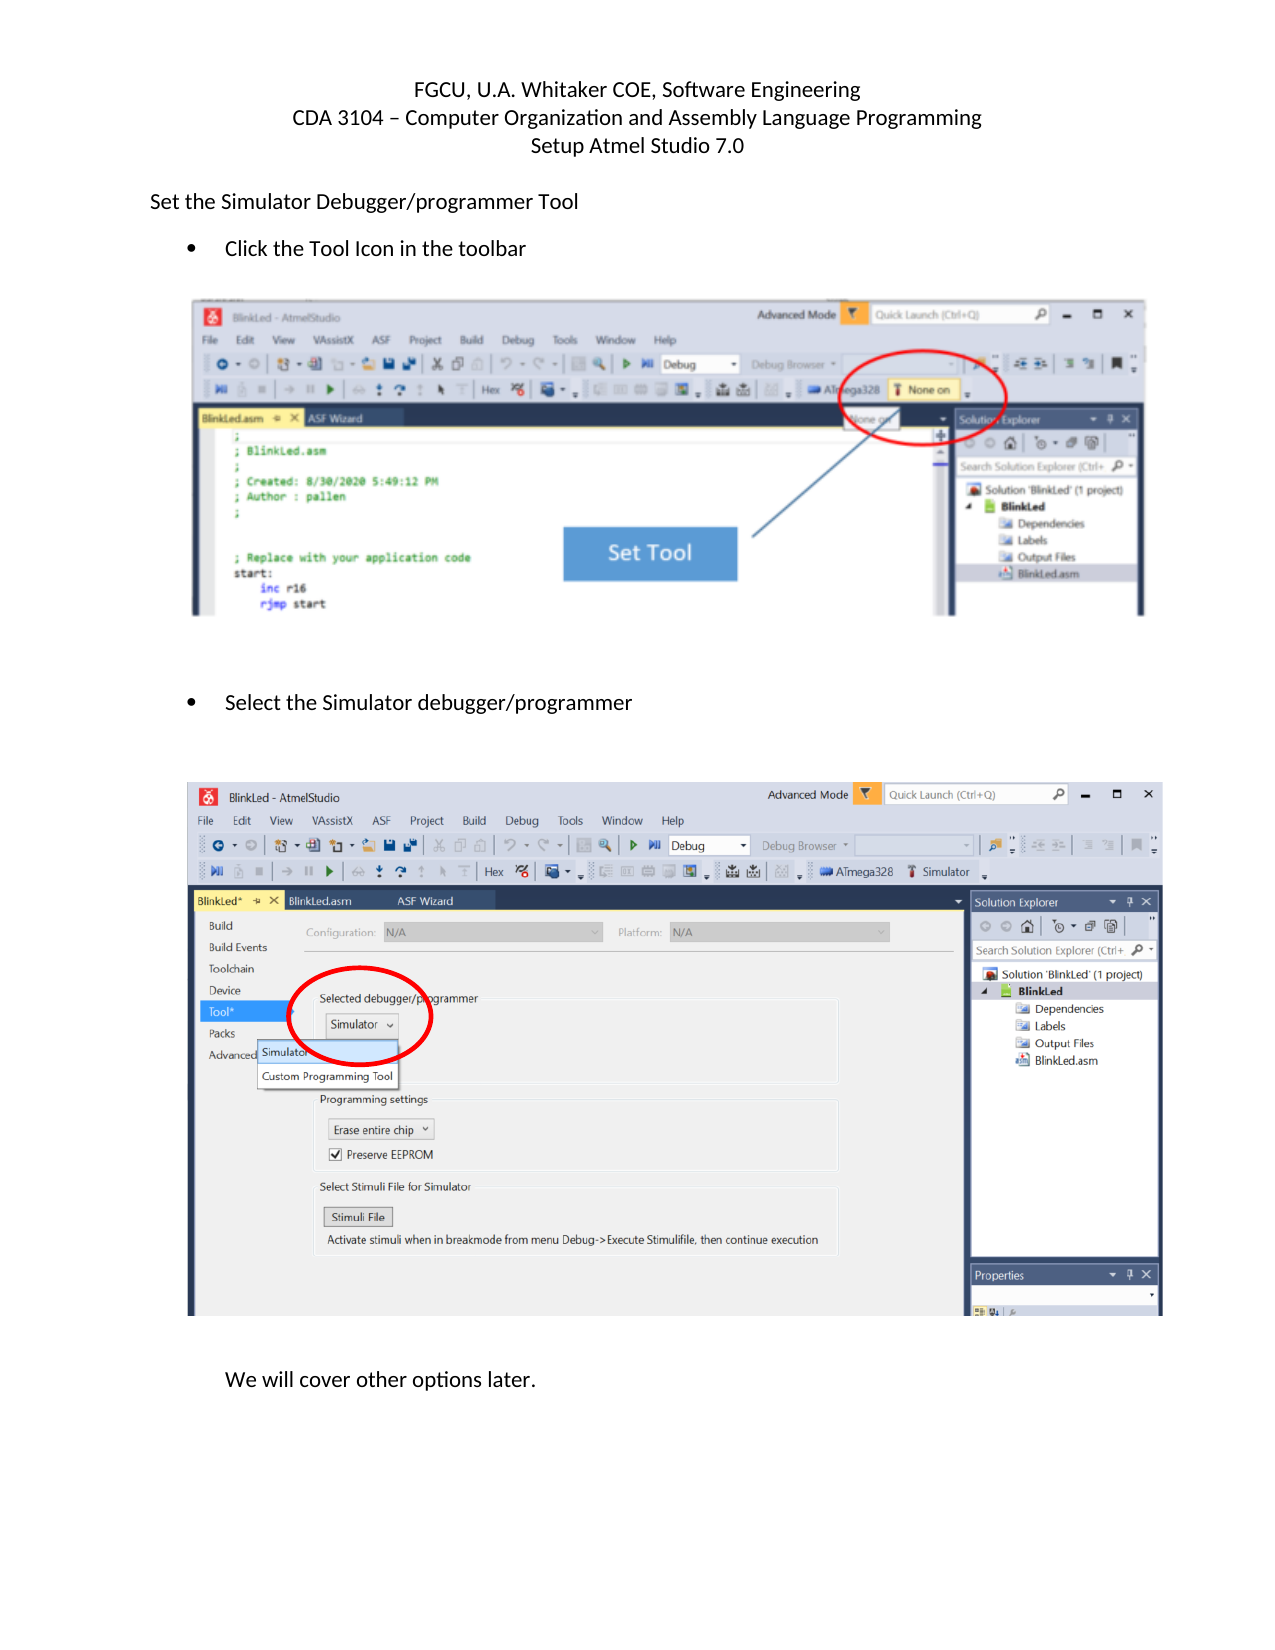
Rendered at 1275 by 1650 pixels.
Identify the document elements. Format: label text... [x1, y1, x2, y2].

picture [187, 294, 1152, 623]
list Click the Tool Icon in the toolbar [187, 234, 1125, 262]
picture [187, 782, 1163, 1316]
text We will cover other options later. [150, 1365, 1125, 1393]
list Select the Simulator debugger/programmer [187, 688, 1125, 716]
text Set the Simulator Debugger/programmer Tool [150, 187, 1125, 215]
